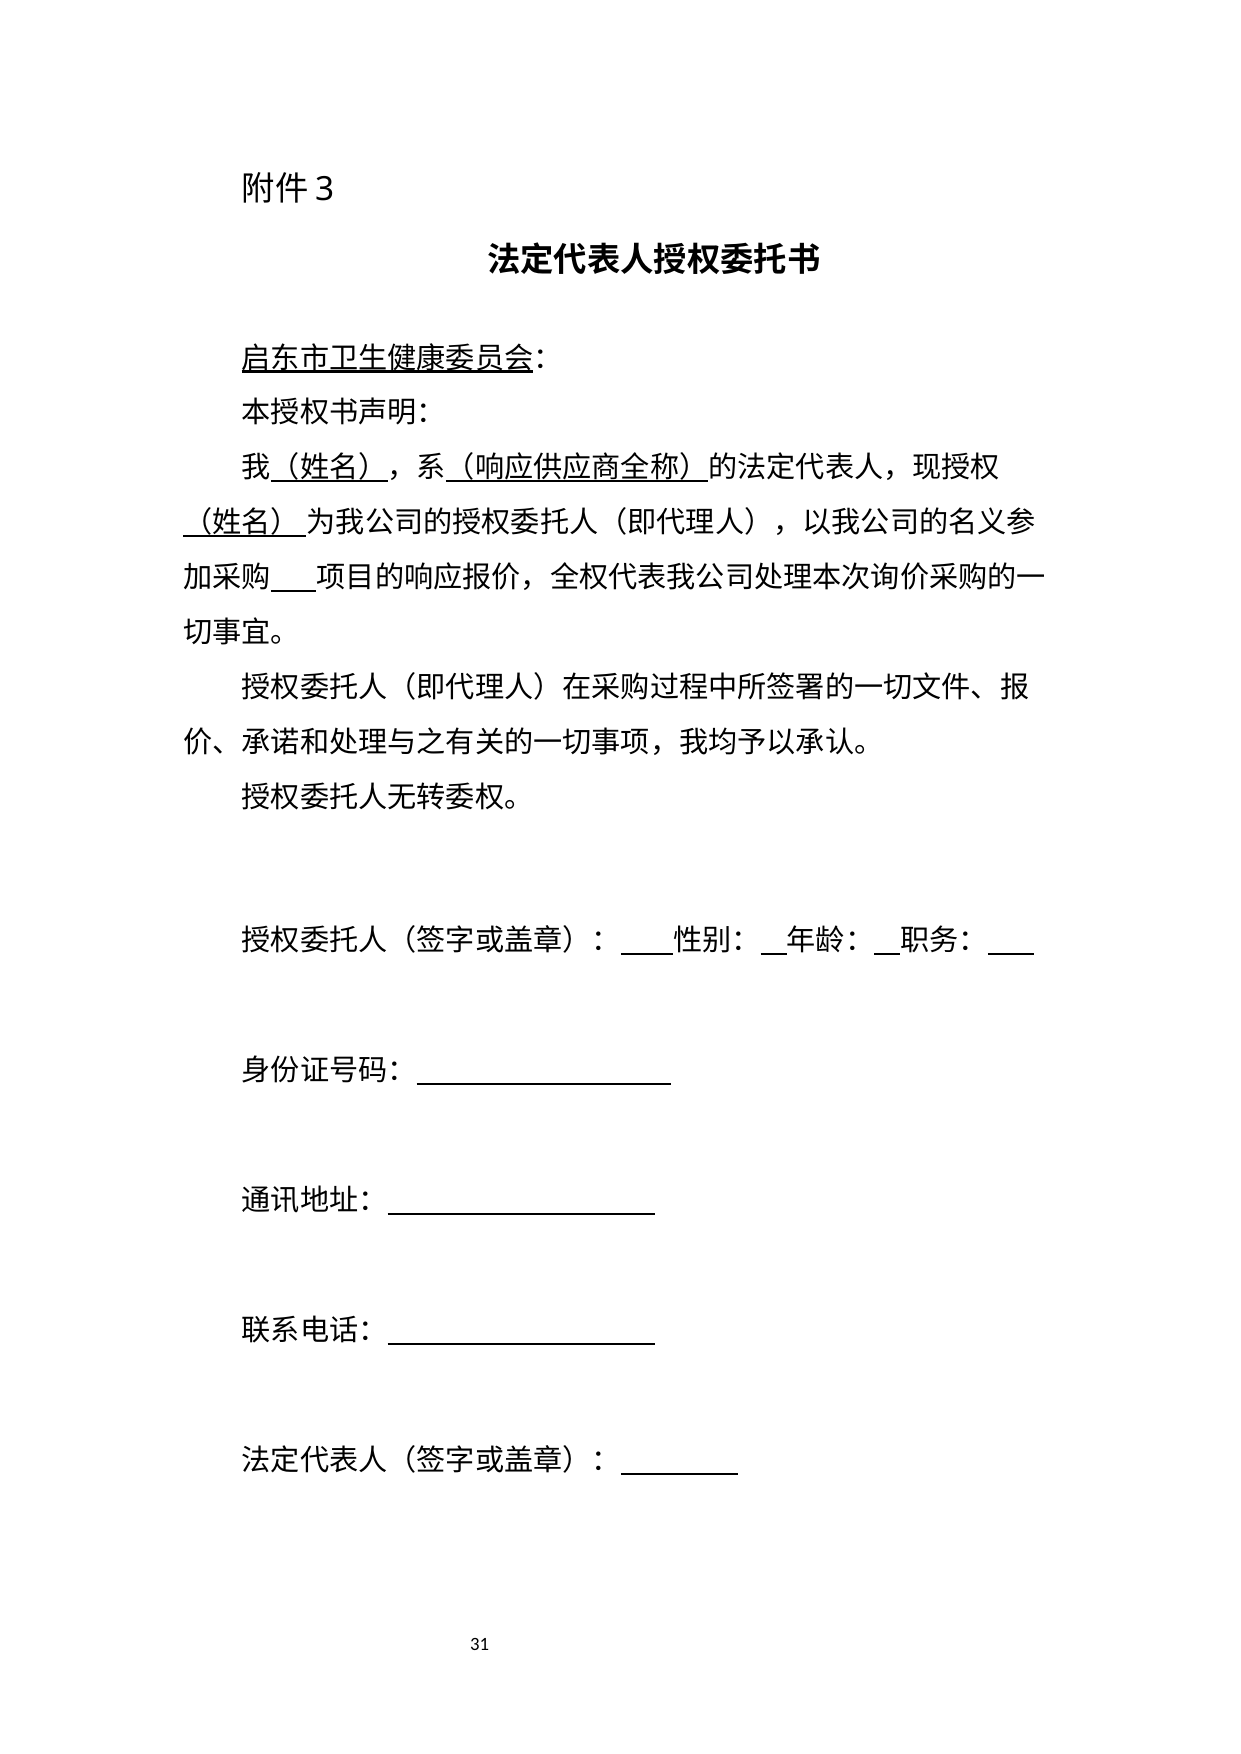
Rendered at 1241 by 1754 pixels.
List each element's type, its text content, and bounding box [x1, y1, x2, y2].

text 授权委托人（签字或盖章）： 性别： 年龄： 职务： [183, 905, 1057, 970]
text 授权委托人（即代理人）在采购过程中所签署的一切文件、报价、承诺和处理与之有关的一切事项，我均予以承认。 [183, 663, 1057, 761]
text 身份证号码： [183, 1035, 1057, 1100]
text 法定代表人（签字或盖章）： [183, 1425, 1057, 1490]
text 本授权书声明： [183, 389, 1057, 431]
text 附件3 [183, 162, 1057, 210]
text 联系电话： [183, 1295, 1057, 1360]
text 我（姓名），系（响应供应商全称）的法定代表人，现授权（姓名） 为我公司的授权委托人（即代理人），以我公司的名义参加采购 项目的响应报价，全权代表我公司处理本次询价采购的一切事宜。 [183, 444, 1057, 651]
text 通讯地址： [183, 1165, 1057, 1230]
text 法定代表人授权委托书 [183, 225, 1057, 290]
text 授权委托人无转委权。 [183, 773, 1057, 816]
text 启东市卫生健康委员会： [183, 334, 1057, 376]
